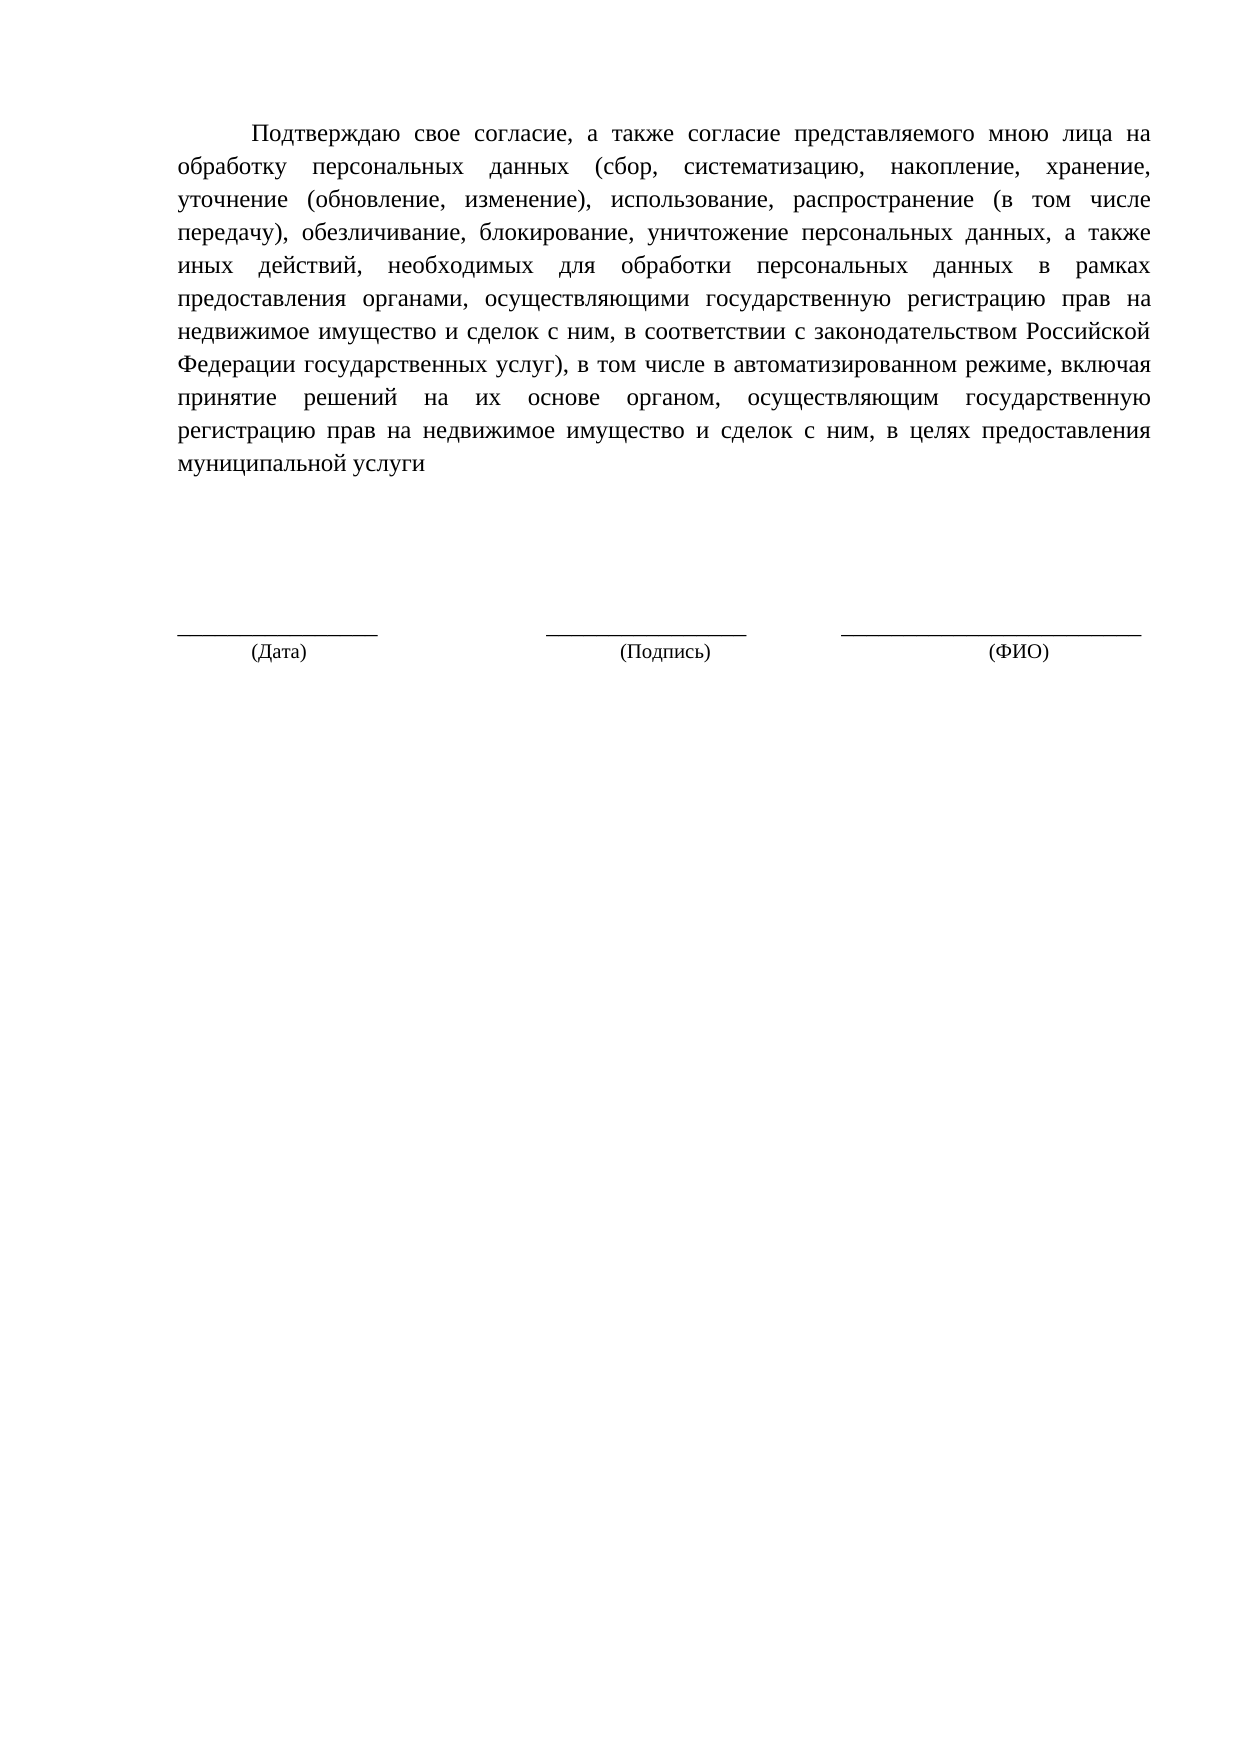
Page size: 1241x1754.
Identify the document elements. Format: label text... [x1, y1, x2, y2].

text (Дата) (Подпись) (ФИО) [177, 639, 1152, 663]
text ________________ ________________ ________________________ [177, 610, 1152, 639]
text Подтверждаю свое согласие, а также согласие представляемого мною лица на обработку персональных данных (сбор, систематизацию, накопление, хранение, уточнение (обновление, изменение), использование, распространение (в том числе передачу), обезличивание, блокирование, уничтожение персональных данных, а также иных действий, необходимых для обработки персональных данных в рамках предоставления органами, осуществляющими государственную регистрацию прав на недвижимое имущество и сделок с ним, в соответствии с законодательством Российской Федерации государственных услуг), в том числе в автоматизированном режиме, включая принятие решений на их основе органом, осуществляющим государственную регистрацию прав на недвижимое имущество и сделок с ним, в целях предоставления муниципальной услуги [177, 118, 1152, 477]
